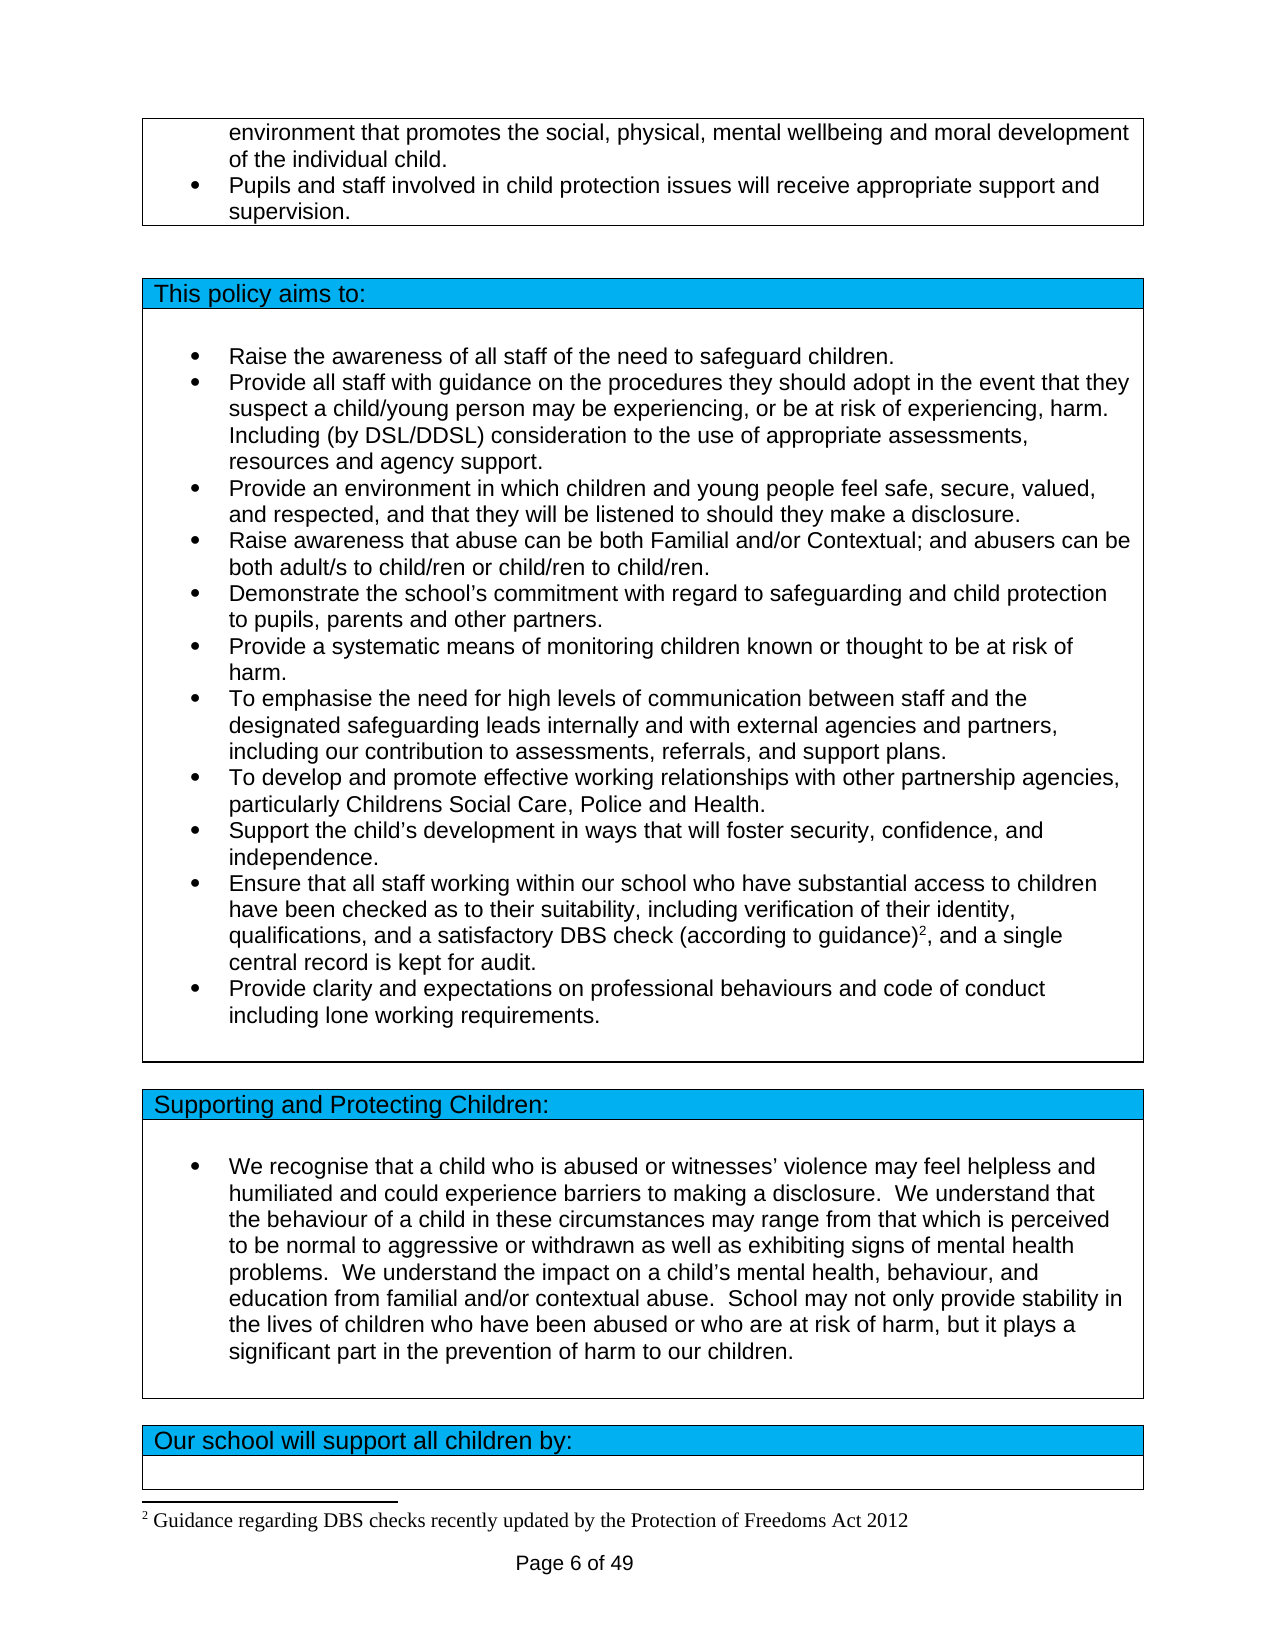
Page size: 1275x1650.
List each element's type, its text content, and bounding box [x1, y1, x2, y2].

table_header Supporting and Protecting Children: [143, 1090, 1143, 1119]
table_cell Raise the awareness of all staff of the need to safeguard children. Provide all staff with guidance on the procedures they should adopt in the event that they suspect a child/young person may be experiencing, or be at risk of experiencing, harm. Including (by DSL/DDSL) consideration to the use of appropriate assessments, resources and agency support. Provide an environment in which children and young people feel safe, secure, valued, and respected, and that they will be listened to should they make a disclosure. Raise awareness that abuse can be both Familial and/or Contextual; and abusers can be both adult/s to child/ren or child/ren to child/ren. Demonstrate the school’s commitment with regard to safeguarding and child protection to pupils, parents and other partners. Provide a systematic means of monitoring children known or thought to be at risk of harm. To emphasise the need for high levels of communication between staff and the designated safeguarding leads internally and with external agencies and partners, including our contribution to assessments, referrals, and support plans. To develop and promote effective working relationships with other partnership agencies, particularly Childrens Social Care, Police and Health. Support the child’s development in ways that will foster security, confidence, and independence. Ensure that all staff working within our school who have substantial access to children have been checked as to their suitability, including verification of their identity, qualifications, and a satisfactory DBS check (according to guidance), and a single central record is kept for audit. Provide clarity and expectations on professional behaviours and code of conduct including lone working requirements. [143, 309, 1143, 1061]
table_header This policy aims to: [143, 279, 1143, 308]
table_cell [143, 119, 1143, 224]
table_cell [143, 1456, 1143, 1489]
table_header Our school will support all children by: [143, 1426, 1143, 1455]
table_cell We recognise that a child who is abused or witnesses’ violence may feel helpless and humiliated and could experience barriers to making a disclosure. We understand that the behaviour of a child in these circumstances may range from that which is perceived to be normal to aggressive or withdrawn as well as exhibiting signs of mental health problems. We understand the impact on a child’s mental health, behaviour, and education from familial and/or contextual abuse. School may not only provide stability in the lives of children who have been abused or who are at risk of harm, but it plays a significant part in the prevention of harm to our children. [143, 1120, 1143, 1398]
